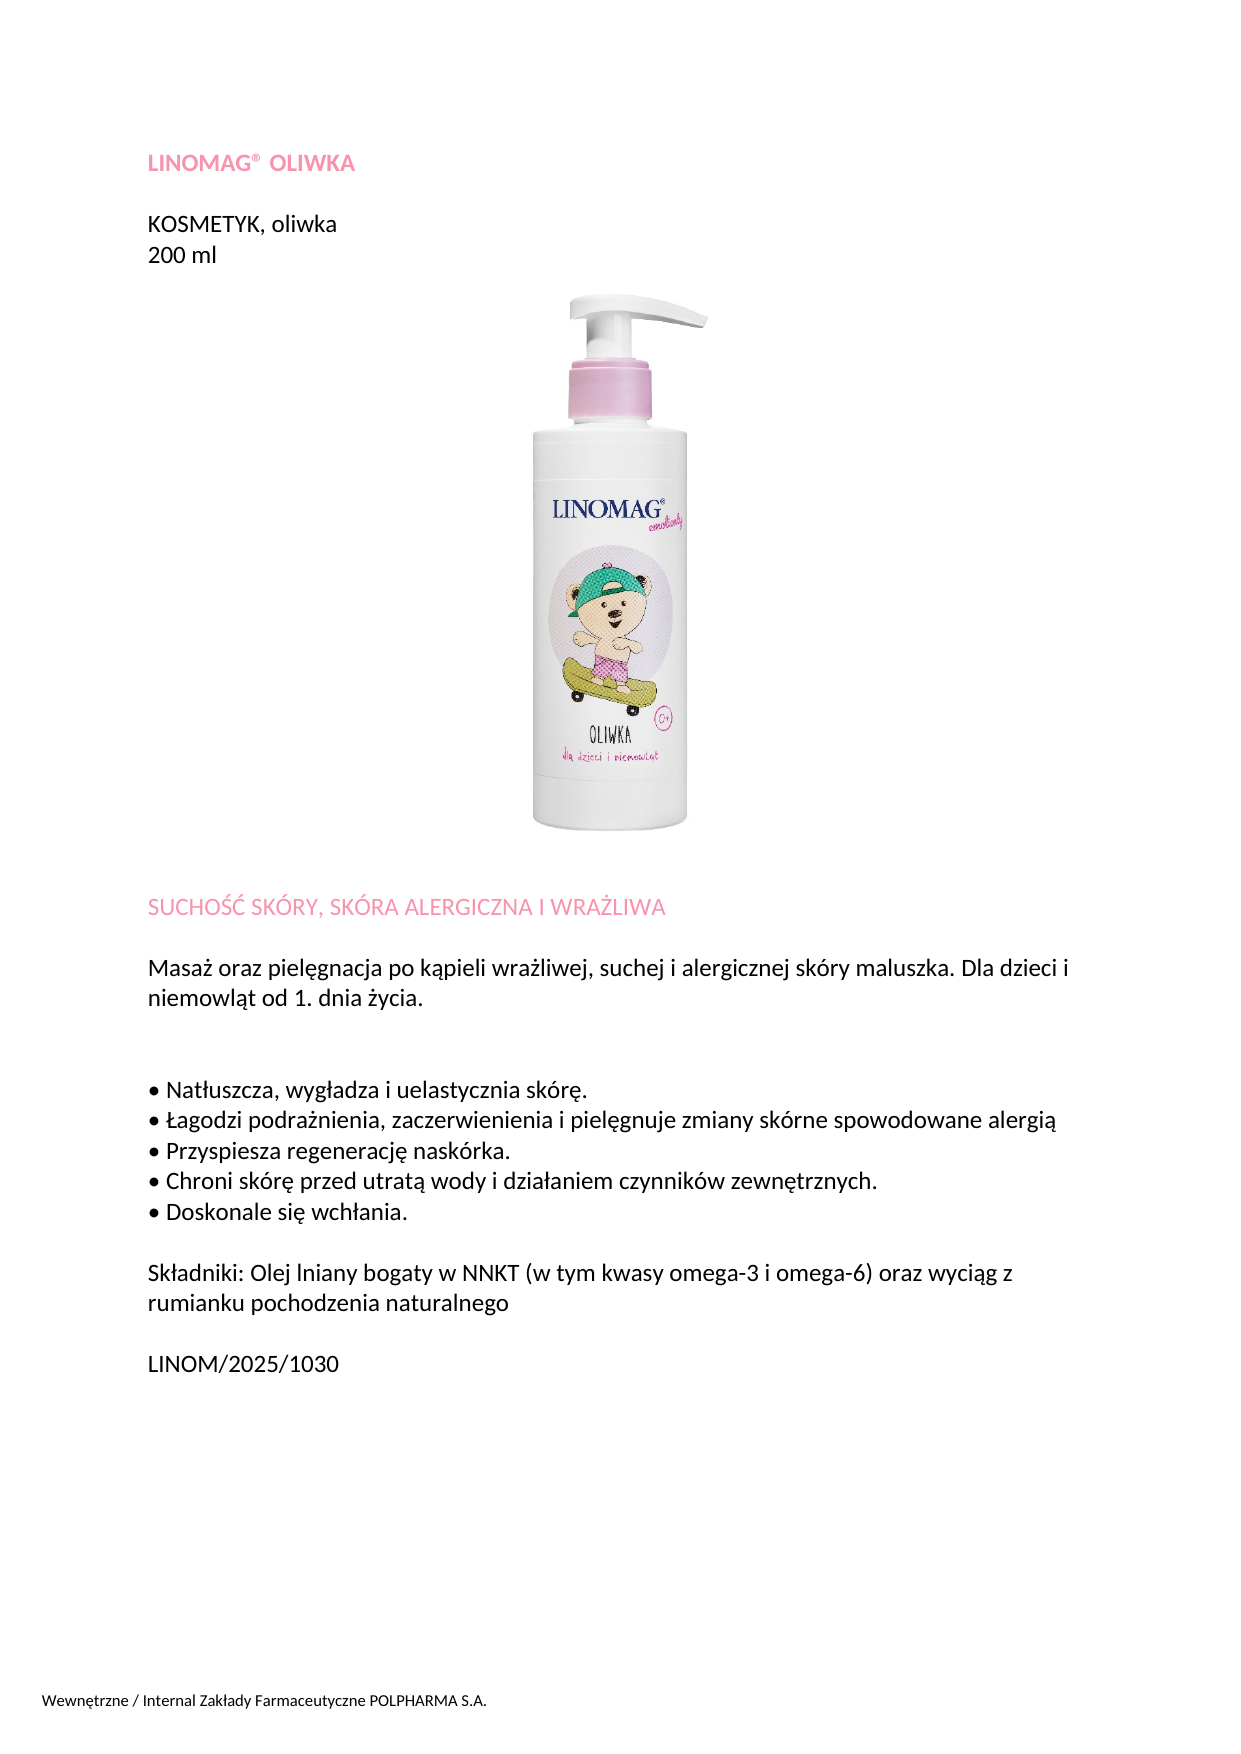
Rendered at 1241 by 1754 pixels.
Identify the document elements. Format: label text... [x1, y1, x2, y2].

text Masaż oraz pielęgnacja po kąpieli wrażliwej, suchej i alergicznej skóry maluszka. Dla dzieci i niemowląt od 1. dnia życia. [148, 952, 1093, 1013]
text • Przyspiesza regenerację naskórka. [148, 1135, 1093, 1166]
text KOSMETYK, oliwka [148, 209, 1093, 239]
text • Natłuszcza, wygładza i uelastycznia skórę. [148, 1074, 1093, 1104]
text SUCHOŚĆ SKÓRY, SKÓRA ALERGICZNA I WRAŻLIWA [148, 891, 1093, 921]
text • Doskonale się wchłania. [148, 1196, 1093, 1227]
picture [423, 269, 817, 861]
text LINOM/2025/1030 [148, 1349, 1093, 1379]
text Składniki: Olej lniany bogaty w NNKT (w tym kwasy omega-3 i omega-6) oraz wyciąg z rumianku pochodzenia naturalnego [148, 1257, 1093, 1318]
text 200 ml [148, 239, 1093, 270]
text • Łagodzi podrażnienia, zaczerwienienia i pielęgnuje zmiany skórne spowodowane alergią [148, 1104, 1093, 1135]
text LINOMAG® OLIWKA [148, 148, 1093, 178]
text • Chroni skórę przed utratą wody i działaniem czynników zewnętrznych. [148, 1166, 1093, 1196]
